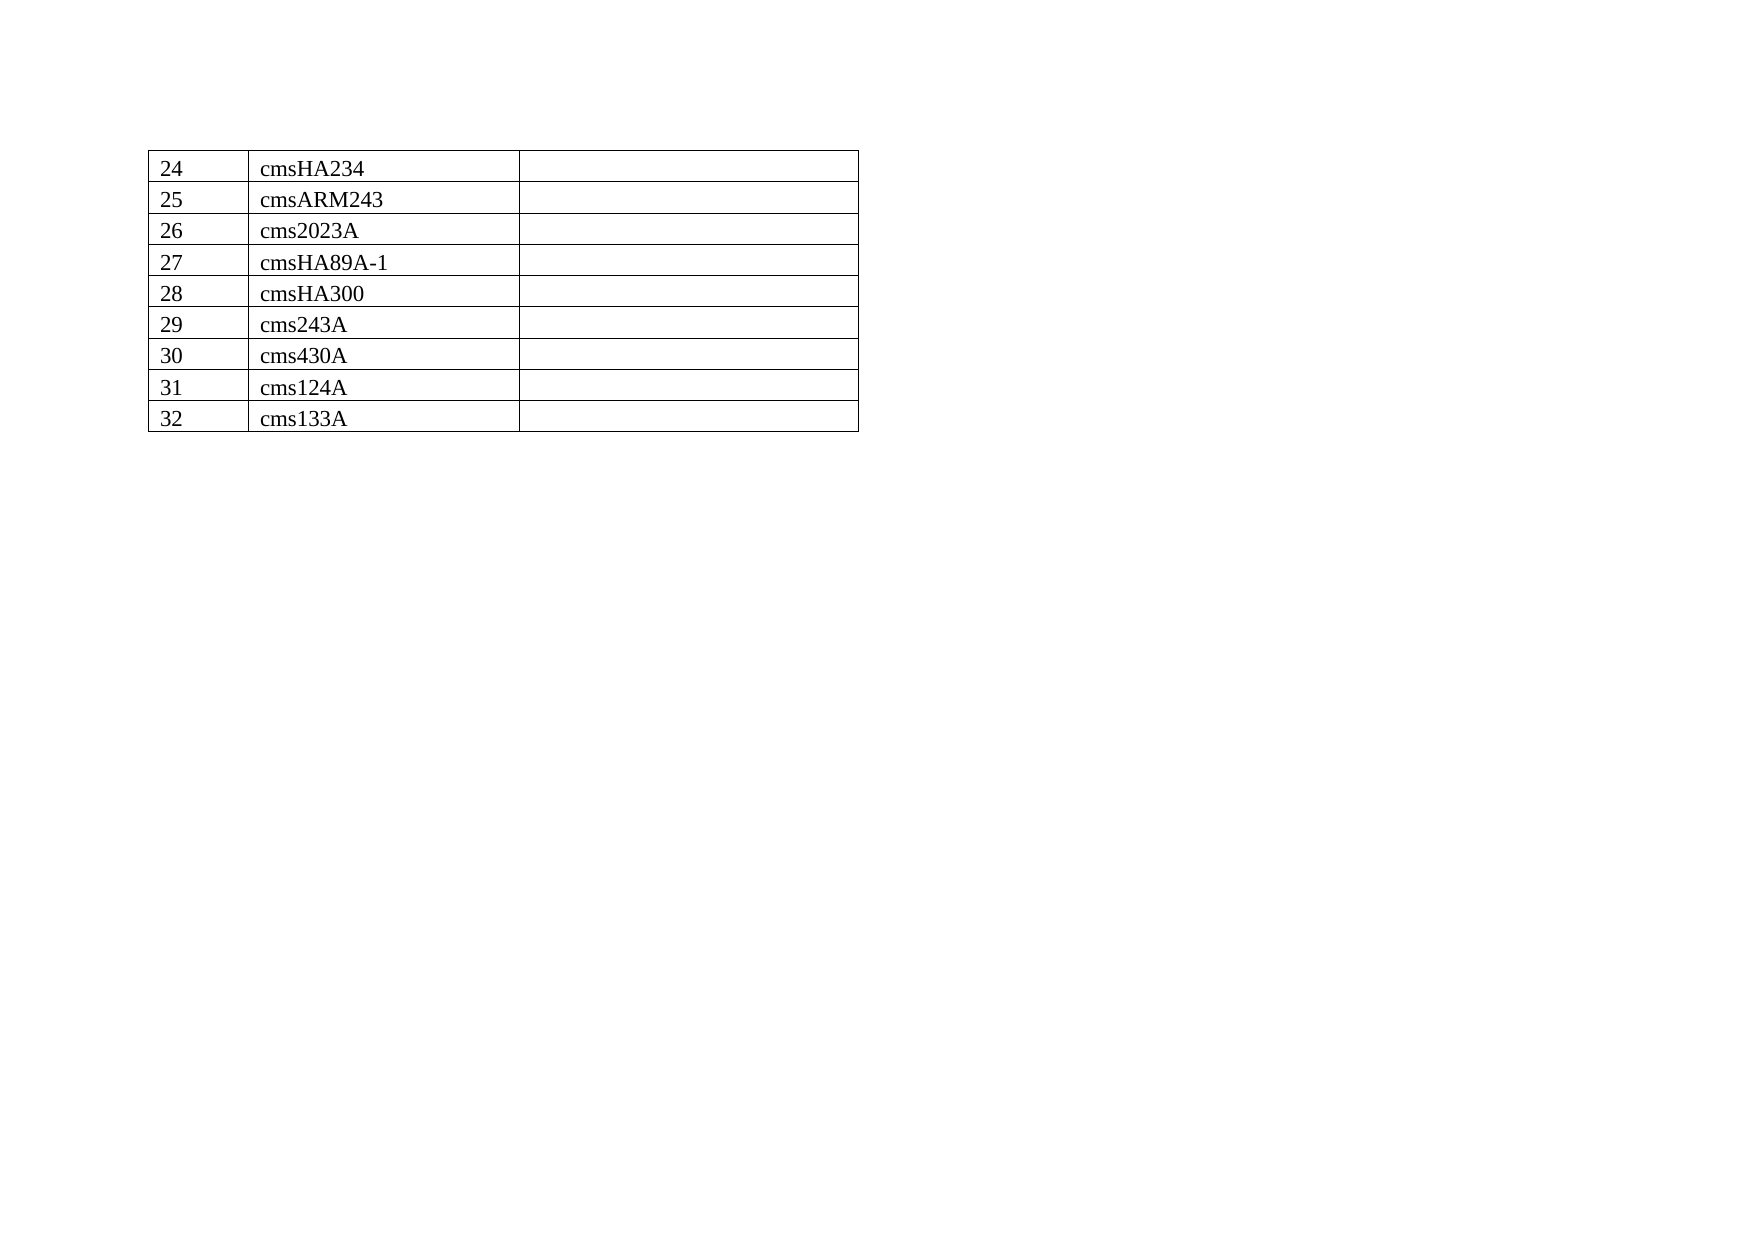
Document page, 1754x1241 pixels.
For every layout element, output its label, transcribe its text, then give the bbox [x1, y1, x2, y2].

table_cell 26 [149, 214, 248, 244]
table_cell cmsARM243 [249, 182, 519, 212]
table_cell 27 [149, 245, 248, 275]
table_cell [520, 245, 858, 275]
table_cell [520, 370, 858, 400]
table_cell 24 [149, 151, 248, 181]
table_cell [520, 307, 858, 337]
table_cell cms243A [249, 307, 519, 337]
table_cell cms124A [249, 370, 519, 400]
table_cell cmsHA89A-1 [249, 245, 519, 275]
table_cell [520, 339, 858, 369]
table_cell cms133A [249, 401, 519, 431]
table_cell [520, 276, 858, 306]
table_cell [520, 401, 858, 431]
table_cell cmsHA300 [249, 276, 519, 306]
table_cell 25 [149, 182, 248, 212]
table_cell 28 [149, 276, 248, 306]
table_cell cms2023A [249, 214, 519, 244]
table_cell cmsHA234 [249, 151, 519, 181]
table_cell 30 [149, 339, 248, 369]
table_cell 29 [149, 307, 248, 337]
table_cell [520, 182, 858, 212]
table_cell [520, 214, 858, 244]
table_cell [520, 151, 858, 181]
table_cell 32 [149, 401, 248, 431]
table_cell cms430A [249, 339, 519, 369]
table_cell 31 [149, 370, 248, 400]
